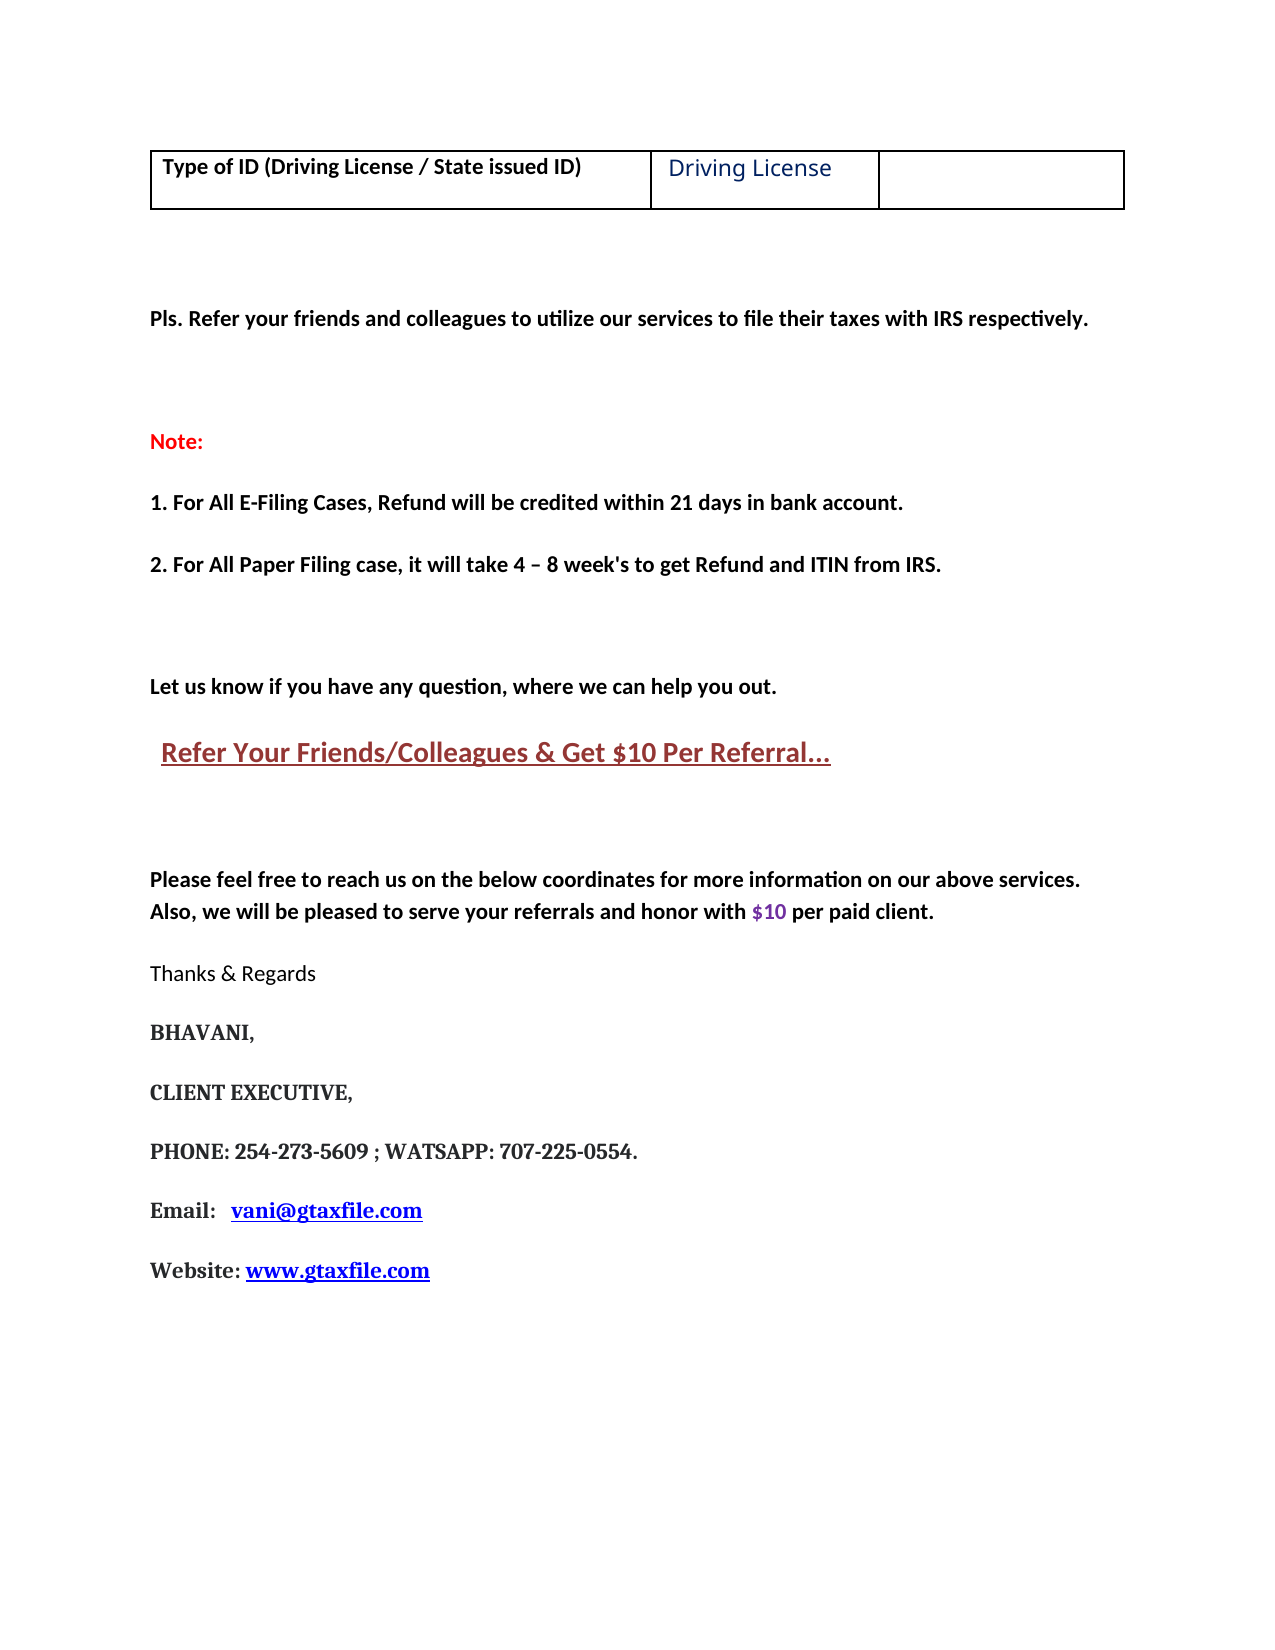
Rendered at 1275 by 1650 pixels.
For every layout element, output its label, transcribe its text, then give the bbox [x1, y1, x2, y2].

text PHONE: 254-273-5609 ; WATSAPP: 707-225-0554. [150, 1139, 1125, 1165]
text Email: vani@gtaxfile.com [150, 1198, 1125, 1225]
table_cell Driving License [652, 152, 878, 208]
text 2. For All Paper Filing case, it will take 4 – 8 week's to get Refund and ITIN from IRS. [150, 550, 1125, 578]
text Note: [150, 427, 1125, 455]
table_cell Type of ID (Driving License / State issued ID) [152, 152, 650, 208]
text Please feel free to reach us on the below coordinates for more information on our above services. Also, we will be pleased to serve your referrals and honor with $10 per paid client. [150, 865, 1125, 926]
text Website: www.gtaxfile.com [150, 1258, 1125, 1284]
text 1. For All E-Filing Cases, Refund will be credited within 21 days in bank account. [150, 488, 1125, 516]
text BHAVANI, [150, 1020, 1125, 1047]
text Let us know if you have any question, where we can help you out. [150, 672, 1125, 701]
text Thanks & Regards [150, 959, 1125, 987]
table_cell [880, 152, 1123, 208]
text Refer Your Friends/Colleagues & Get $10 Per Referral... [150, 734, 1125, 769]
text CLIENT EXECUTIVE, [150, 1079, 1125, 1106]
text Pls. Refer your friends and colleagues to utilize our services to file their taxes with IRS respectively. [150, 304, 1125, 332]
